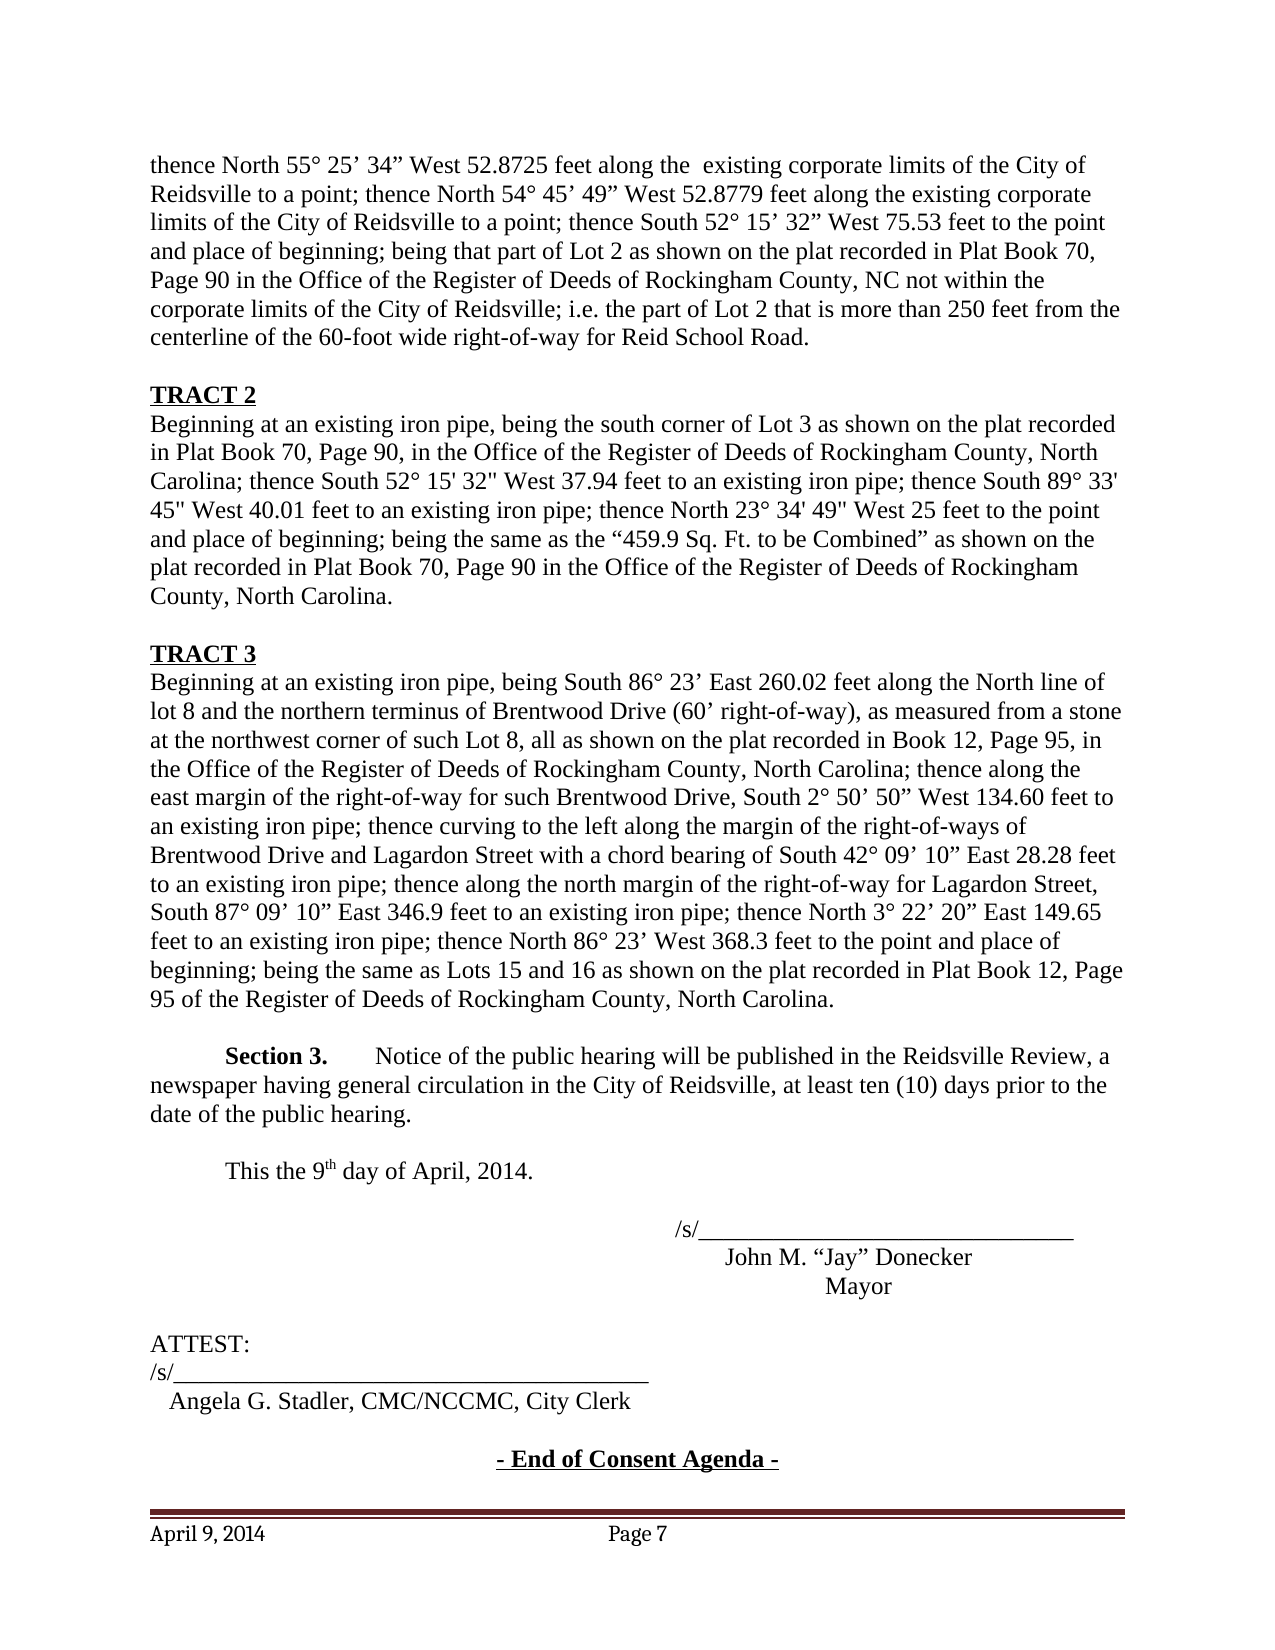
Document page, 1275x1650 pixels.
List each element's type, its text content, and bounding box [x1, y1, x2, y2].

text ATTEST: [150, 1329, 1125, 1357]
text /s/______________________________ [150, 1214, 1125, 1242]
text Beginning at an existing iron pipe, being South 86° 23’ East 260.02 feet along the North line of lot 8 and the northern terminus of Brentwood Drive (60’ right-of-way), as measured from a stone at the northwest corner of such Lot 8, all as shown on the plat recorded in Book 12, Page 95, in the Office of the Register of Deeds of Rockingham County, North Carolina; thence along the east margin of the right-of-way for such Brentwood Drive, South 2° 50’ 50” West 134.60 feet to an existing iron pipe; thence curving to the left along the margin of the right-of-ways of Brentwood Drive and Lagardon Street with a chord bearing of South 42° 09’ 10” East 28.28 feet to an existing iron pipe; thence along the north margin of the right-of-way for Lagardon Street, South 87° 09’ 10” East 346.9 feet to an existing iron pipe; thence North 3° 22’ 20” East 149.65 feet to an existing iron pipe; thence North 86° 23’ West 368.3 feet to the point and place of beginning; being the same as Lots 15 and 16 as shown on the plat recorded in Plat Book 12, Page 95 of the Register of Deeds of Rockingham County, North Carolina. [150, 667, 1125, 1012]
text TRACT 3 [150, 639, 1125, 667]
text /s/______________________________________ [150, 1357, 1125, 1386]
text This the 9th day of April, 2014. [150, 1156, 1125, 1185]
text Section 3. Notice of the public hearing will be published in the Reidsville Review, a newspaper having general circulation in the City of , at least ten (10) days prior to the date of the public hearing. [150, 1041, 1125, 1127]
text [150, 150, 1125, 351]
text TRACT 2 [150, 380, 1125, 409]
text Angela G. Stadler, CMC/NCCMC, City Clerk [150, 1386, 1125, 1415]
text Beginning at an existing iron pipe, being the south corner of Lot 3 as shown on the plat recorded in Plat Book 70, Page 90, in the Office of the Register of Deeds of Rockingham County, North Carolina; thence South 52° 15' 32" West 37.94 feet to an existing iron pipe; thence South 89° 33' 45" West 40.01 feet to an existing iron pipe; thence North 23° 34' 49" West 25 feet to the point and place of beginning; being the same as the “459.9 Sq. Ft. to be Combined” as shown on the plat recorded in Plat Book 70, Page 90 in the Office of the Register of Deeds of Rockingham County, North Carolina. [150, 409, 1125, 610]
text John M. “Jay” Donecker [150, 1242, 1125, 1271]
text - End of Consent Agenda - [150, 1444, 1125, 1472]
text Mayor [150, 1271, 1125, 1300]
